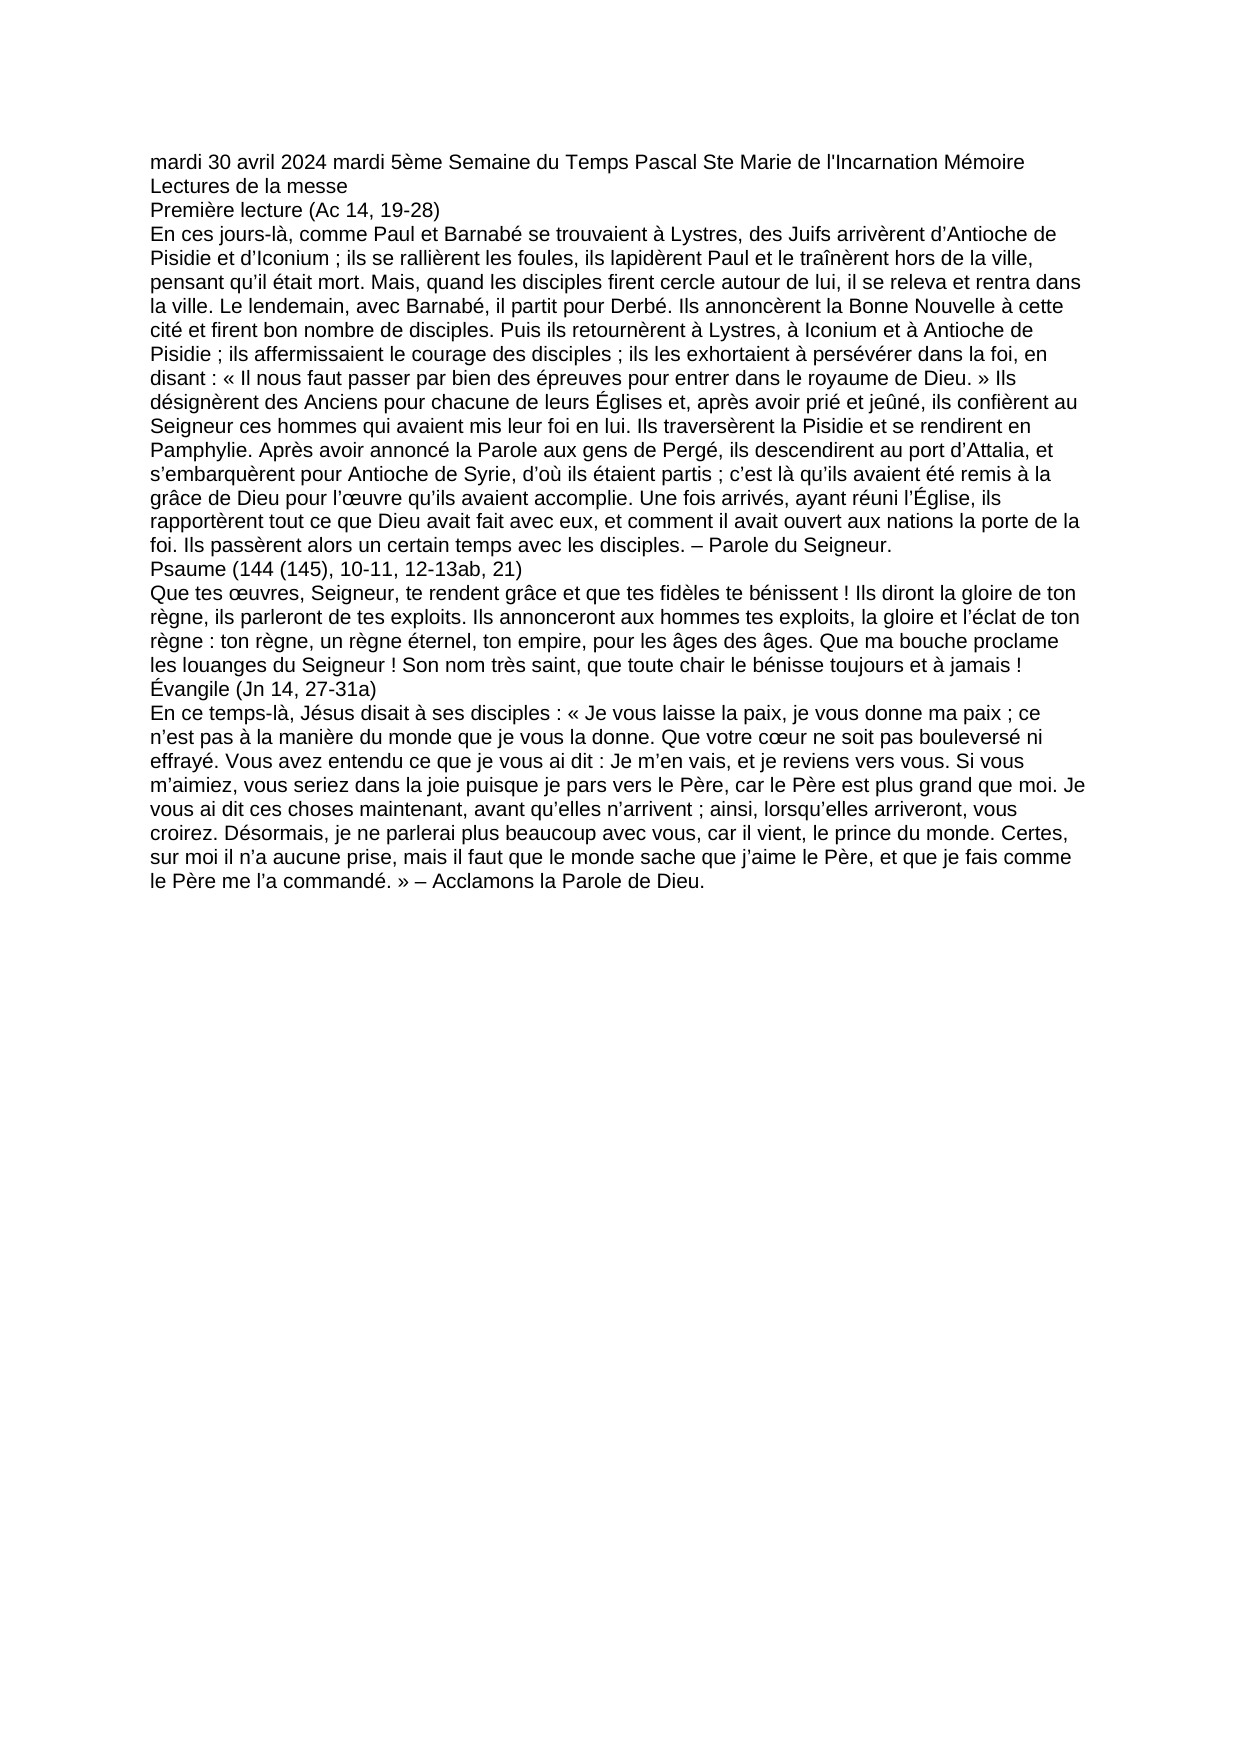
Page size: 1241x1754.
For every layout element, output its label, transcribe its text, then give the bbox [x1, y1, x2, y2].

text Que tes œuvres, Seigneur, te rendent grâce et que tes fidèles te bénissent ! Ils diront la gloire de ton règne, ils parleront de tes exploits. Ils annonceront aux hommes tes exploits, la gloire et l’éclat de ton règne : ton règne, un règne éternel, ton empire, pour les âges des âges. Que ma bouche proclame les louanges du Seigneur ! Son nom très saint, que toute chair le bénisse toujours et à jamais ! [150, 581, 1090, 677]
text En ce temps-là, Jésus disait à ses disciples : « Je vous laisse la paix, je vous donne ma paix ; ce n’est pas à la manière du monde que je vous la donne. Que votre cœur ne soit pas bouleversé ni effrayé. Vous avez entendu ce que je vous ai dit : Je m’en vais, et je reviens vers vous. Si vous m’aimiez, vous seriez dans la joie puisque je pars vers le Père, car le Père est plus grand que moi. Je vous ai dit ces choses maintenant, avant qu’elles n’arrivent ; ainsi, lorsqu’elles arriveront, vous croirez. Désormais, je ne parlerai plus beaucoup avec vous, car il vient, le prince du monde. Certes, sur moi il n’a aucune prise, mais il faut que le monde sache que j’aime le Père, et que je fais comme le Père me l’a commandé. » – Acclamons la Parole de Dieu. [150, 701, 1090, 893]
text En ces jours-là, comme Paul et Barnabé se trouvaient à Lystres, des Juifs arrivèrent d’Antioche de Pisidie et d’Iconium ; ils se rallièrent les foules, ils lapidèrent Paul et le traînèrent hors de la ville, pensant qu’il était mort. Mais, quand les disciples firent cercle autour de lui, il se releva et rentra dans la ville. Le lendemain, avec Barnabé, il partit pour Derbé. Ils annoncèrent la Bonne Nouvelle à cette cité et firent bon nombre de disciples. Puis ils retournèrent à Lystres, à Iconium et à Antioche de Pisidie ; ils affermissaient le courage des disciples ; ils les exhortaient à persévérer dans la foi, en disant : « Il nous faut passer par bien des épreuves pour entrer dans le royaume de Dieu. » Ils désignèrent des Anciens pour chacune de leurs Églises et, après avoir prié et jeûné, ils confièrent au Seigneur ces hommes qui avaient mis leur foi en lui. Ils traversèrent la Pisidie et se rendirent en Pamphylie. Après avoir annoncé la Parole aux gens de Pergé, ils descendirent au port d’Attalia, et s’embarquèrent pour Antioche de Syrie, d’où ils étaient partis ; c’est là qu’ils avaient été remis à la grâce de Dieu pour l’œuvre qu’ils avaient accomplie. Une fois arrivés, ayant réuni l’Église, ils rapportèrent tout ce que Dieu avait fait avec eux, et comment il avait ouvert aux nations la porte de la foi. Ils passèrent alors un certain temps avec les disciples. – Parole du Seigneur. [150, 222, 1090, 557]
